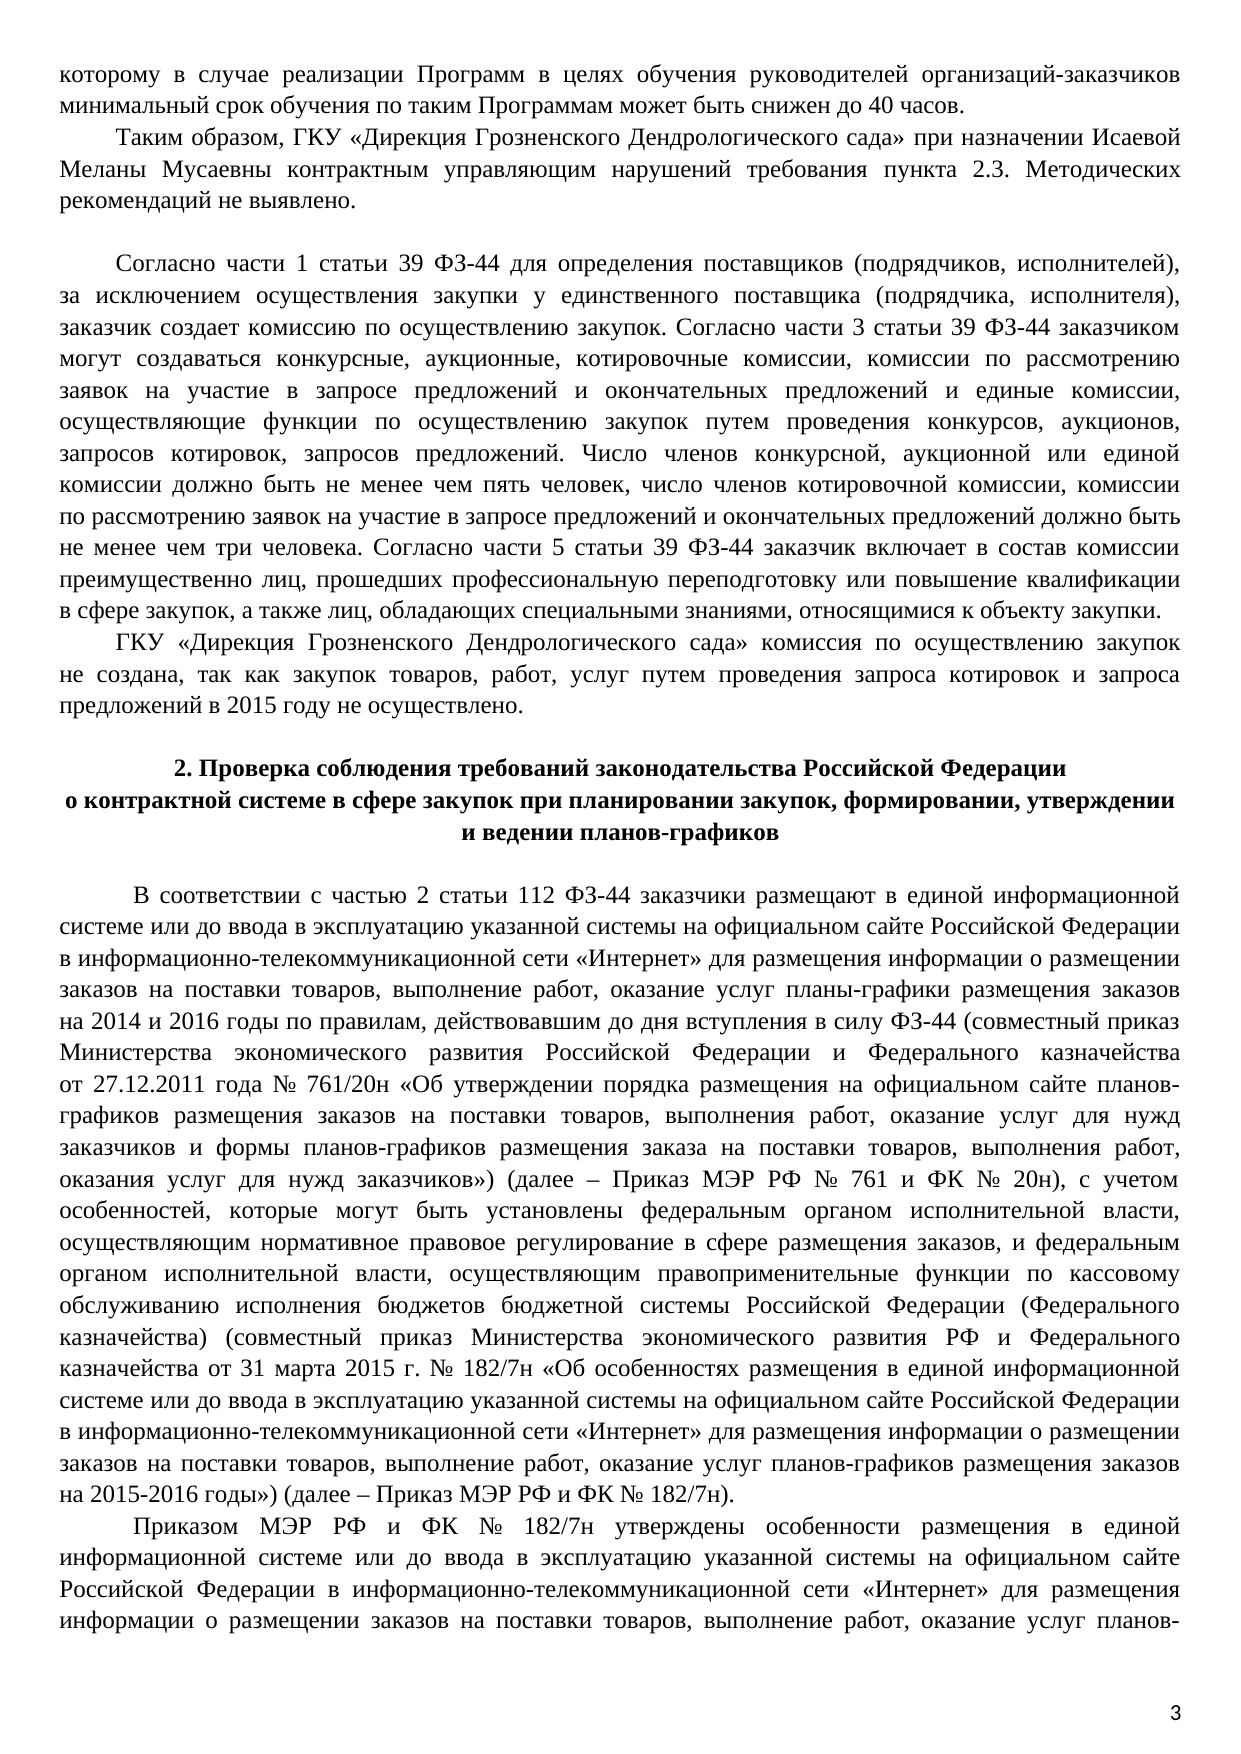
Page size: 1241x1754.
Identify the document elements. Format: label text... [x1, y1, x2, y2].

text 2. Проверка соблюдения требований законодательства Российской Федерации [59, 753, 1181, 782]
text Таким образом, ГКУ «Дирекция Грозненского Дендрологического сада» при назначении Исаевой Меланы Мусаевны контрактным управляющим нарушений требования пункта 2.3. Методических рекомендаций не выявлено. [59, 122, 1181, 214]
text В соответствии с частью 2 статьи 112 ФЗ-44 заказчики размещают в единой информационной системе или до ввода в эксплуатацию указанной системы на официальном сайте Российской Федерации в информационно-телекоммуникационной сети «Интернет» для размещения информации о размещении заказов на поставки товаров, выполнение работ, оказание услуг планы-графики размещения заказов на 2014 и 2016 годы по правилам, действовавшим до дня вступления в силу ФЗ-44 (совместный приказ Министерства экономического развития Российской Федерации и Федерального казначейства от 27.12.2011 года № 761/20н «Об утверждении порядка размещения на официальном сайте планов-графиков размещения заказов на поставки товаров, выполнения работ, оказание услуг для нужд заказчиков и формы планов-графиков размещения заказа на поставки товаров, выполнения работ, оказания услуг для нужд заказчиков») (далее – Приказ МЭР РФ № 761 и ФК № 20н), с учетом особенностей, которые могут быть установлены федеральным органом исполнительной власти, осуществляющим нормативное правовое регулирование в сфере размещения заказов, и федеральным органом исполнительной власти, осуществляющим правоприменительные функции по кассовому обслуживанию исполнения бюджетов бюджетной системы Российской Федерации (Федерального казначейства) (совместный приказ Министерства экономического развития РФ и Федерального казначейства от 31 марта 2015 г. № 182/7н «Об особенностях размещения в единой информационной системе или до ввода в эксплуатацию указанной системы на официальном сайте Российской Федерации в информационно-телекоммуникационной сети «Интернет» для размещения информации о размещении заказов на поставки товаров, выполнение работ, оказание услуг планов-графиков размещения заказов на 2015-2016 годы») (далее – Приказ МЭР РФ и ФК № 182/7н). [59, 880, 1181, 1508]
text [59, 1511, 1181, 1634]
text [59, 59, 1181, 119]
text о контрактной системе в сфере закупок при планировании закупок, формировании, утверждении и ведении планов-графиков [59, 785, 1181, 845]
text ГКУ «Дирекция Грозненского Дендрологического сада» комиссия по осуществлению закупок не создана, так как закупок товаров, работ, услуг путем проведения запроса котировок и запроса предложений в 2015 году не осуществлено. [59, 627, 1181, 719]
text Согласно части 1 статьи 39 ФЗ-44 для определения поставщиков (подрядчиков, исполнителей), за исключением осуществления закупки у единственного поставщика (подрядчика, исполнителя), заказчик создает комиссию по осуществлению закупок. Согласно части 3 статьи 39 ФЗ-44 заказчиком могут создаваться конкурсные, аукционные, котировочные комиссии, комиссии по рассмотрению заявок на участие в запросе предложений и окончательных предложений и единые комиссии, осуществляющие функции по осуществлению закупок путем проведения конкурсов, аукционов, запросов котировок, запросов предложений. Число членов конкурсной, аукционной или единой комиссии должно быть не менее чем пять человек, число членов котировочной комиссии, комиссии по рассмотрению заявок на участие в запросе предложений и окончательных предложений должно быть не менее чем три человека. Согласно части 5 статьи 39 ФЗ-44 заказчик включает в состав комиссии преимущественно лиц, прошедших профессиональную переподготовку или повышение квалификации в сфере закупок, а также лиц, обладающих специальными знаниями, относящимися к объекту закупки. [59, 248, 1181, 624]
